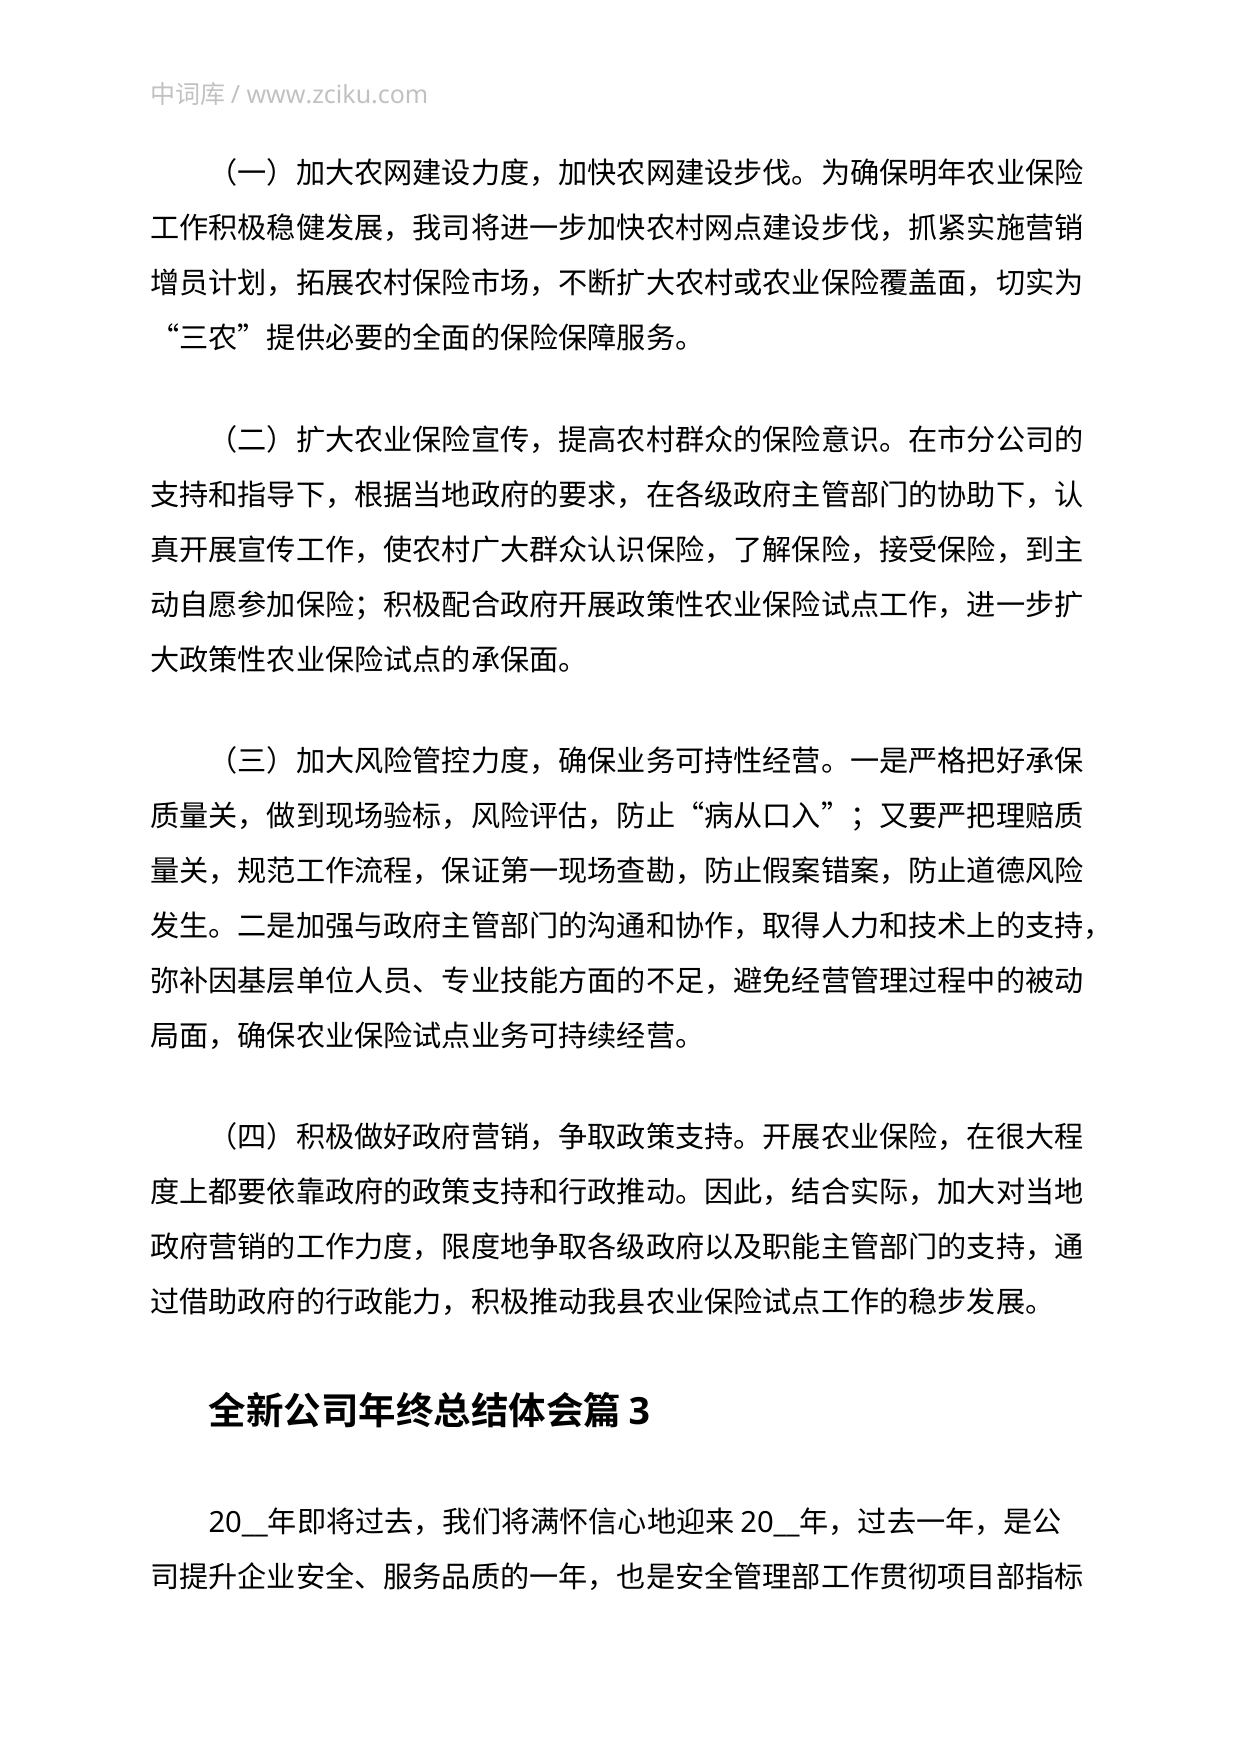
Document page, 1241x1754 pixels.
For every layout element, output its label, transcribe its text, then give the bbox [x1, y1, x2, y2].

text 全新公司年终总结体会篇3 [150, 1381, 1090, 1435]
text （四）积极做好政府营销，争取政策支持。开展农业保险，在很大程度上都要依靠政府的政策支持和行政推动。因此，结合实际，加大对当地政府营销的工作力度，限度地争取各级政府以及职能主管部门的支持，通过借助政府的行政能力，积极推动我县农业保险试点工作的稳步发展。 [150, 1114, 1090, 1321]
text （一）加大农网建设力度，加快农网建设步伐。为确保明年农业保险工作积极稳健发展，我司将进一步加快农村网点建设步伐，抓紧实施营销增员计划，拓展农村保险市场，不断扩大农村或农业保险覆盖面，切实为“三农”提供必要的全面的保险保障服务。 [150, 150, 1090, 357]
text （二）扩大农业保险宣传，提高农村群众的保险意识。在市分公司的支持和指导下，根据当地政府的要求，在各级政府主管部门的协助下，认真开展宣传工作，使农村广大群众认识保险，了解保险，接受保险，到主动自愿参加保险；积极配合政府开展政策性农业保险试点工作，进一步扩大政策性农业保险试点的承保面。 [150, 416, 1090, 678]
text （三）加大风险管控力度，确保业务可持性经营。一是严格把好承保质量关，做到现场验标，风险评估，防止“病从口入”；又要严把理赔质量关，规范工作流程，保证第一现场查勘，防止假案错案，防止道德风险发生。二是加强与政府主管部门的沟通和协作，取得人力和技术上的支持，弥补因基层单位人员、专业技能方面的不足，避免经营管理过程中的被动局面，确保农业保险试点业务可持续经营。 [150, 738, 1090, 1054]
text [150, 1498, 1090, 1595]
